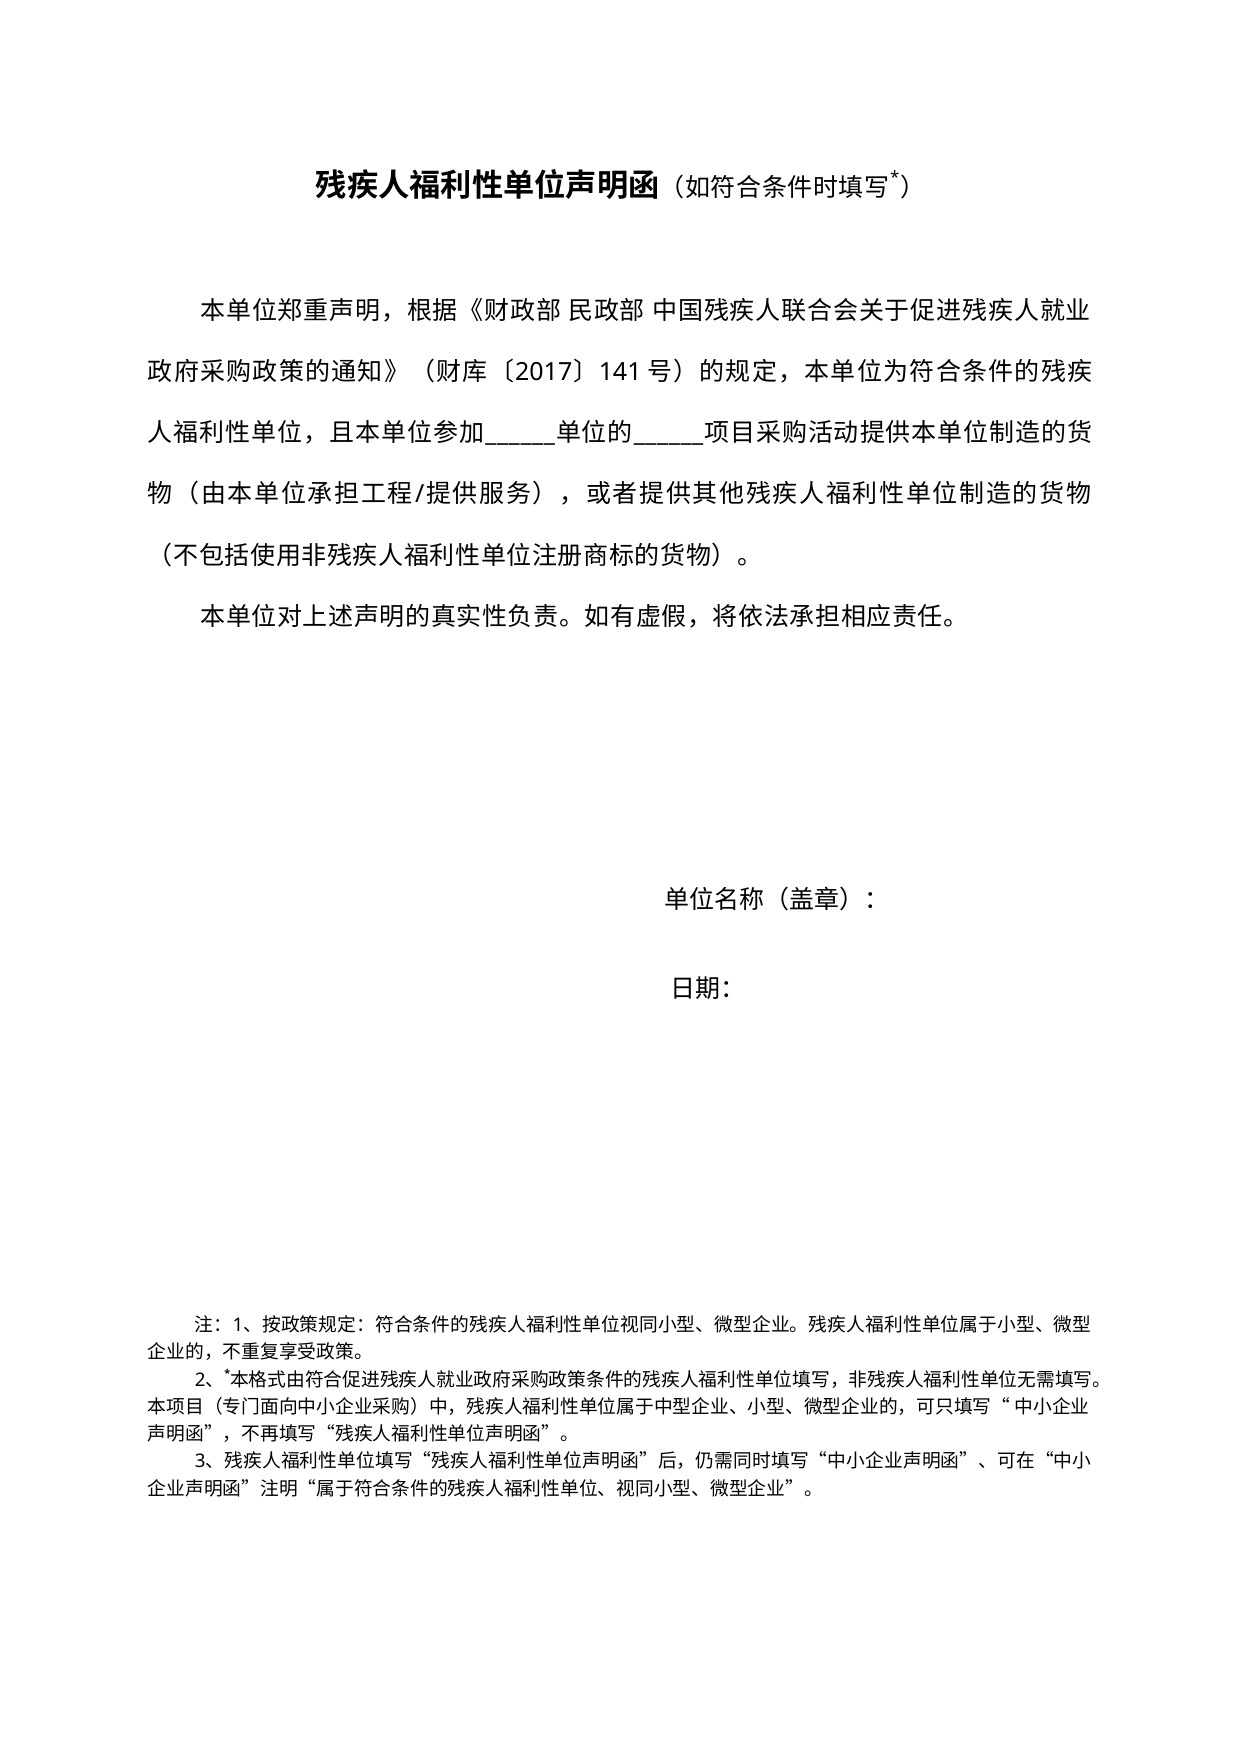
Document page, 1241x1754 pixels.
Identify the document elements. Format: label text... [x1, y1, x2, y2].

text 日期： [148, 953, 1084, 1009]
text 单位名称（盖章）： [148, 851, 1026, 923]
text 注：1、按政策规定：符合条件的残疾人福利性单位视同小型、微型企业。残疾人福利性单位属于小型、微型企业的，不重复享受政策。 [148, 1310, 1093, 1364]
text 本单位郑重声明，根据《财政部 民政部 中国残疾人联合会关于促进残疾人就业政府采购政策的通知》（财库〔2017〕141号）的规定，本单位为符合条件的残疾人福利性单位，且本单位参加______单位的______项目采购活动提供本单位制造的货物（由本单位承担工程/提供服务），或者提供其他残疾人福利性单位制造的货物（不包括使用非残疾人福利性单位注册商标的货物）。 [148, 270, 1093, 576]
text 本单位对上述声明的真实性负责。如有虚假，将依法承担相应责任。 [148, 576, 1093, 638]
text 2、*本格式由符合促进残疾人就业政府采购政策条件的残疾人福利性单位填写，非残疾人福利性单位无需填写。本项目（专门面向中小企业采购）中，残疾人福利性单位属于中型企业、小型、微型企业的，可只填写“ 中小企业声明函”，不再填写“残疾人福利性单位声明函”。 [148, 1364, 1093, 1446]
text 3、残疾人福利性单位填写“残疾人福利性单位声明函”后，仍需同时填写“中小企业声明函”、可在“中小企业声明函”注明“属于符合条件的残疾人福利性单位、视同小型、微型企业”。 [148, 1446, 1093, 1500]
text 残疾人福利性单位声明函（如符合条件时填写*） [148, 148, 1093, 209]
